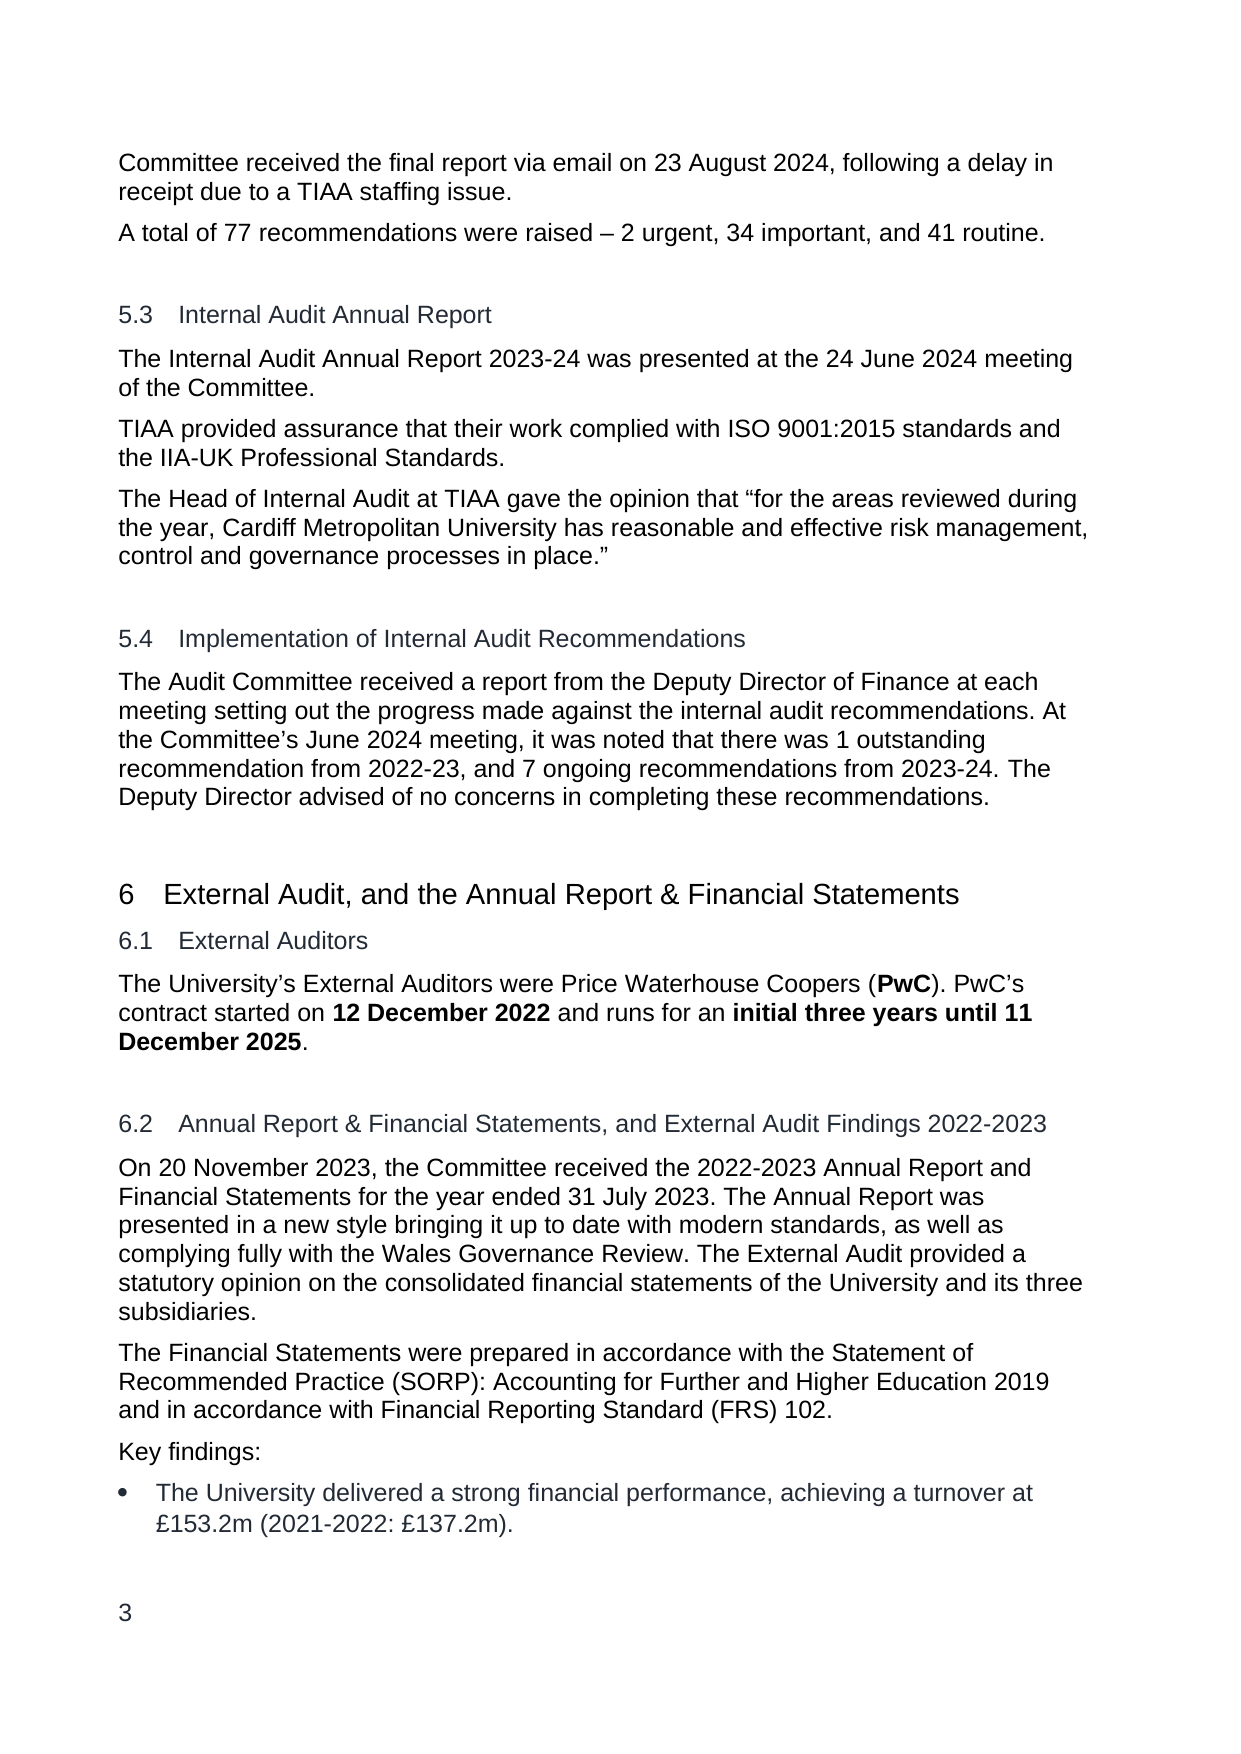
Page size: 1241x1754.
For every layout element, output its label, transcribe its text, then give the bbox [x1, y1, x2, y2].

subtitle External Audit, and the Annual Report & Financial Statements [118, 877, 1090, 911]
list The University delivered a strong financial performance, achieving a turnover at £153.2m (2021-2022: £137.2m). [118, 1478, 1090, 1538]
text A total of 77 recommendations were raised – 2 urgent, 34 important, and 41 routine. [118, 218, 1090, 246]
subtitle External Auditors [118, 926, 1090, 955]
subtitle Internal Audit Annual Report [118, 300, 1090, 329]
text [118, 148, 1090, 205]
text The Financial Statements were prepared in accordance with the Statement of Recommended Practice (SORP): Accounting for Further and Higher Education 2019 and in accordance with Financial Reporting Standard (FRS) 102. [118, 1338, 1090, 1424]
text The Audit Committee received a report from the Deputy Director of Finance at each meeting setting out the progress made against the internal audit recommendations. At the Committee’s June 2024 meeting, it was noted that there was 1 outstanding recommendation from 2022-23, and 7 ongoing recommendations from 2023-24. The Deputy Director advised of no concerns in completing these recommendations. [118, 667, 1090, 811]
text Key findings: [118, 1437, 1090, 1466]
subtitle Annual Report & Financial Statements, and External Audit Findings 2022-2023 [118, 1109, 1090, 1138]
text The University’s External Auditors were Price Waterhouse Coopers (PwC). PwC’s contract started on 12 December 2022 and runs for an initial three years until 11 December 2025. [118, 969, 1090, 1056]
text TIAA provided assurance that their work complied with ISO 9001:2015 standards and the IIA-UK Professional Standards. [118, 414, 1090, 471]
text On 20 November 2023, the Committee received the 2022-2023 Annual Report and Financial Statements for the year ended 31 July 2023. The Annual Report was presented in a new style bringing it up to date with modern standards, as well as complying fully with the Wales Governance Review. The External Audit provided a statutory opinion on the consolidated financial statements of the University and its three subsidiaries. [118, 1153, 1090, 1326]
text The Internal Audit Annual Report 2023-24 was presented at the 24 June 2024 meeting of the Committee. [118, 344, 1090, 401]
subtitle Implementation of Internal Audit Recommendations [118, 624, 1090, 652]
text The Head of Internal Audit at TIAA gave the opinion that “for the areas reviewed during the year, Cardiff Metropolitan University has reasonable and effective risk management, control and governance processes in place.” [118, 484, 1090, 570]
